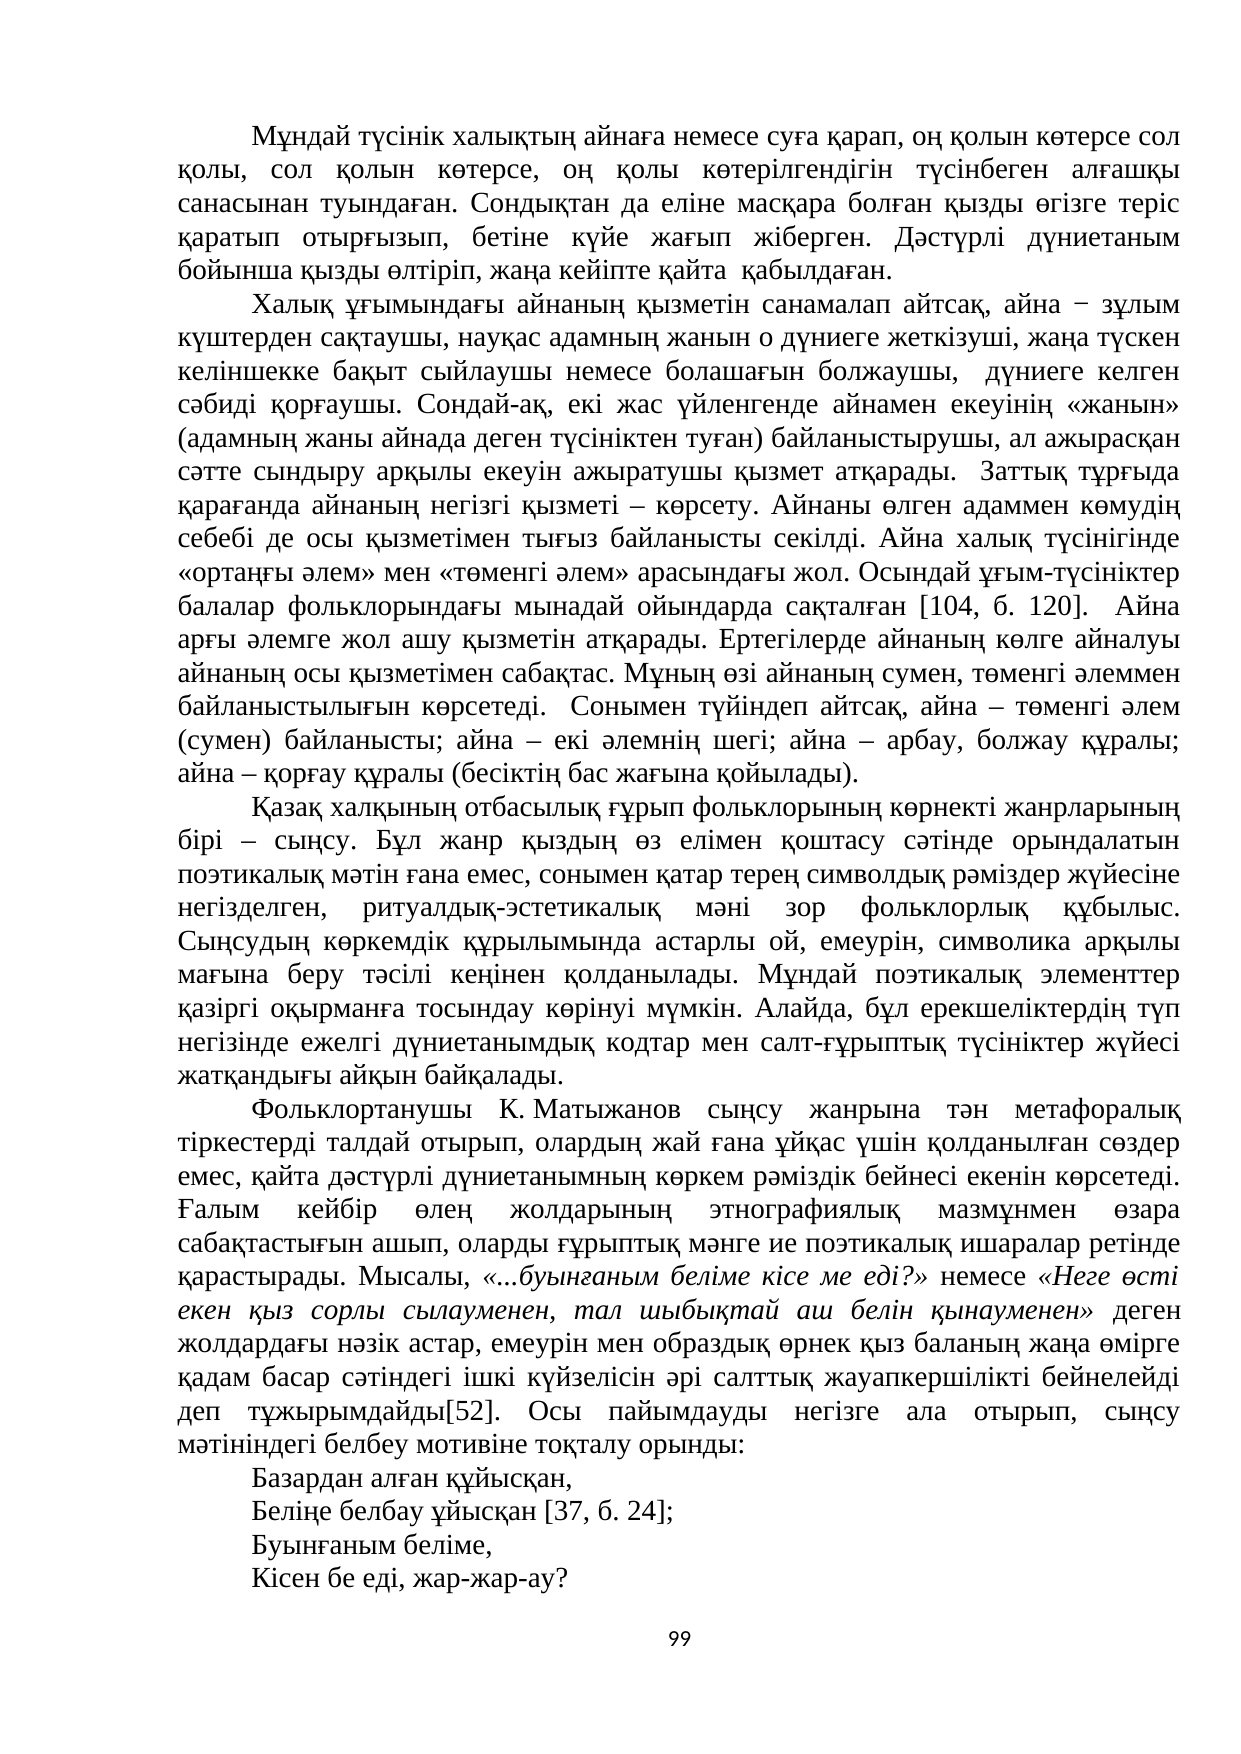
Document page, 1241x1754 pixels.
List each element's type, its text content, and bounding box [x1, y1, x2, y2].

text Фольклортанушы К. Матыжанов сыңсу жанрына тән метафоралық тіркестерді талдай отырып, олардың жай ғана ұйқас үшін қолданылған сөздер емес, қайта дәстүрлі дүниетанымның көркем рәміздік бейнесі екенін көрсетеді. Ғалым кейбір өлең жолдарының этнографиялық мазмұнмен өзара сабақтастығын ашып, оларды ғұрыптық мәнге ие поэтикалық ишаралар ретінде қарастырады. Мысалы, «...буынғаным беліме кісе ме еді?» немесе «Неге өсті екен қыз сорлы сылауменен, тал шыбықтай аш белін қынауменен» деген жолдардағы нәзік астар, емеурін мен образдық өрнек қыз баланың жаңа өмірге қадам басар сәтіндегі ішкі күйзелісін әрі салттық жауапкершілікті бейнелейді деп тұжырымдайды[52]. Осы пайымдауды негізге ала отырып, сыңсу мәтініндегі белбеу мотивіне тоқталу орынды: [177, 1091, 1181, 1460]
text Қазақ халқының отбасылық ғұрып фольклорының көрнекті жанрларының бірі – сыңсу. Бұл жанр қыздың өз елімен қоштасу сәтінде орындалатын поэтикалық мәтін ғана емес, сонымен қатар терең символдық рәміздер жүйесіне негізделген, ритуалдық-эстетикалық мәні зор фольклорлық құбылыс. Сыңсудың көркемдік құрылымында астарлы ой, емеурін, символика арқылы мағына беру тәсілі кеңінен қолданылады. Мұндай поэтикалық элементтер қазіргі оқырманға тосындау көрінуі мүмкін. Алайда, бұл ерекшеліктердің түп негізінде ежелгі дүниетанымдық кодтар мен салт-ғұрыптық түсініктер жүйесі жатқандығы айқын байқалады. [177, 789, 1181, 1091]
text Халық ұғымындағы айнаның қызметін санамалап айтсақ, айна − зұлым күштерден сақтаушы, науқас адамның жанын о дүниеге жеткізуші, жаңа түскен келіншекке бақыт сыйлаушы немесе болашағын болжаушы, дүниеге келген сәбиді қорғаушы. Сондай-ақ, екі жас үйленгенде айнамен екеуінің «жанын» (адамның жаны айнада деген түсініктен туған) байланыстырушы, ал ажырасқан сәтте сындыру арқылы екеуін ажыратушы қызмет атқарады. Заттық тұрғыда қарағанда айнаның негізгі қызметі – көрсету. Айнаны өлген адаммен көмудің себебі де осы қызметімен тығыз байланысты секілді. Айна халық түсінігінде «ортаңғы әлем» мен «төменгі әлем» арасындағы жол. Осындай ұғым-түсініктер балалар фольклорындағы мынадай ойындарда сақталған [104, б. 120]. Айна арғы әлемге жол ашу қызметін атқарады. Ертегілерде айнаның көлге айналуы айнаның осы қызметімен сабақтас. Мұның өзі айнаның сумен, төменгі әлеммен байланыстылығын көрсетеді. Сонымен түйіндеп айтсақ, айна – төменгі әлем (сумен) байланысты; айна – екі әлемнің шегі; айна – арбау, болжау құралы; айна – қорғау құралы (бесіктің бас жағына қойылады). [177, 286, 1181, 789]
text Кісен бе еді, жар-жар-ау? [177, 1560, 1181, 1594]
text Буынғаным беліме, [177, 1527, 1181, 1560]
text Беліңе белбау ұйысқан [37, б. 24]; [177, 1493, 1181, 1527]
text Мұндай түсінік халықтың айнаға немесе суға қарап, оң қолын көтерсе сол қолы, сол қолын көтерсе, оң қолы көтерілгендігін түсінбеген алғашқы санасынан туындаған. Сондықтан да еліне масқара болған қызды өгізге теріс қаратып отырғызып, бетіне күйе жағып жіберген. Дәстүрлі дүниетаным бойынша қызды өлтіріп, жаңа кейіпте қайта қабылдаған. [177, 118, 1181, 286]
text Базардан алған құйысқан, [177, 1460, 1181, 1493]
